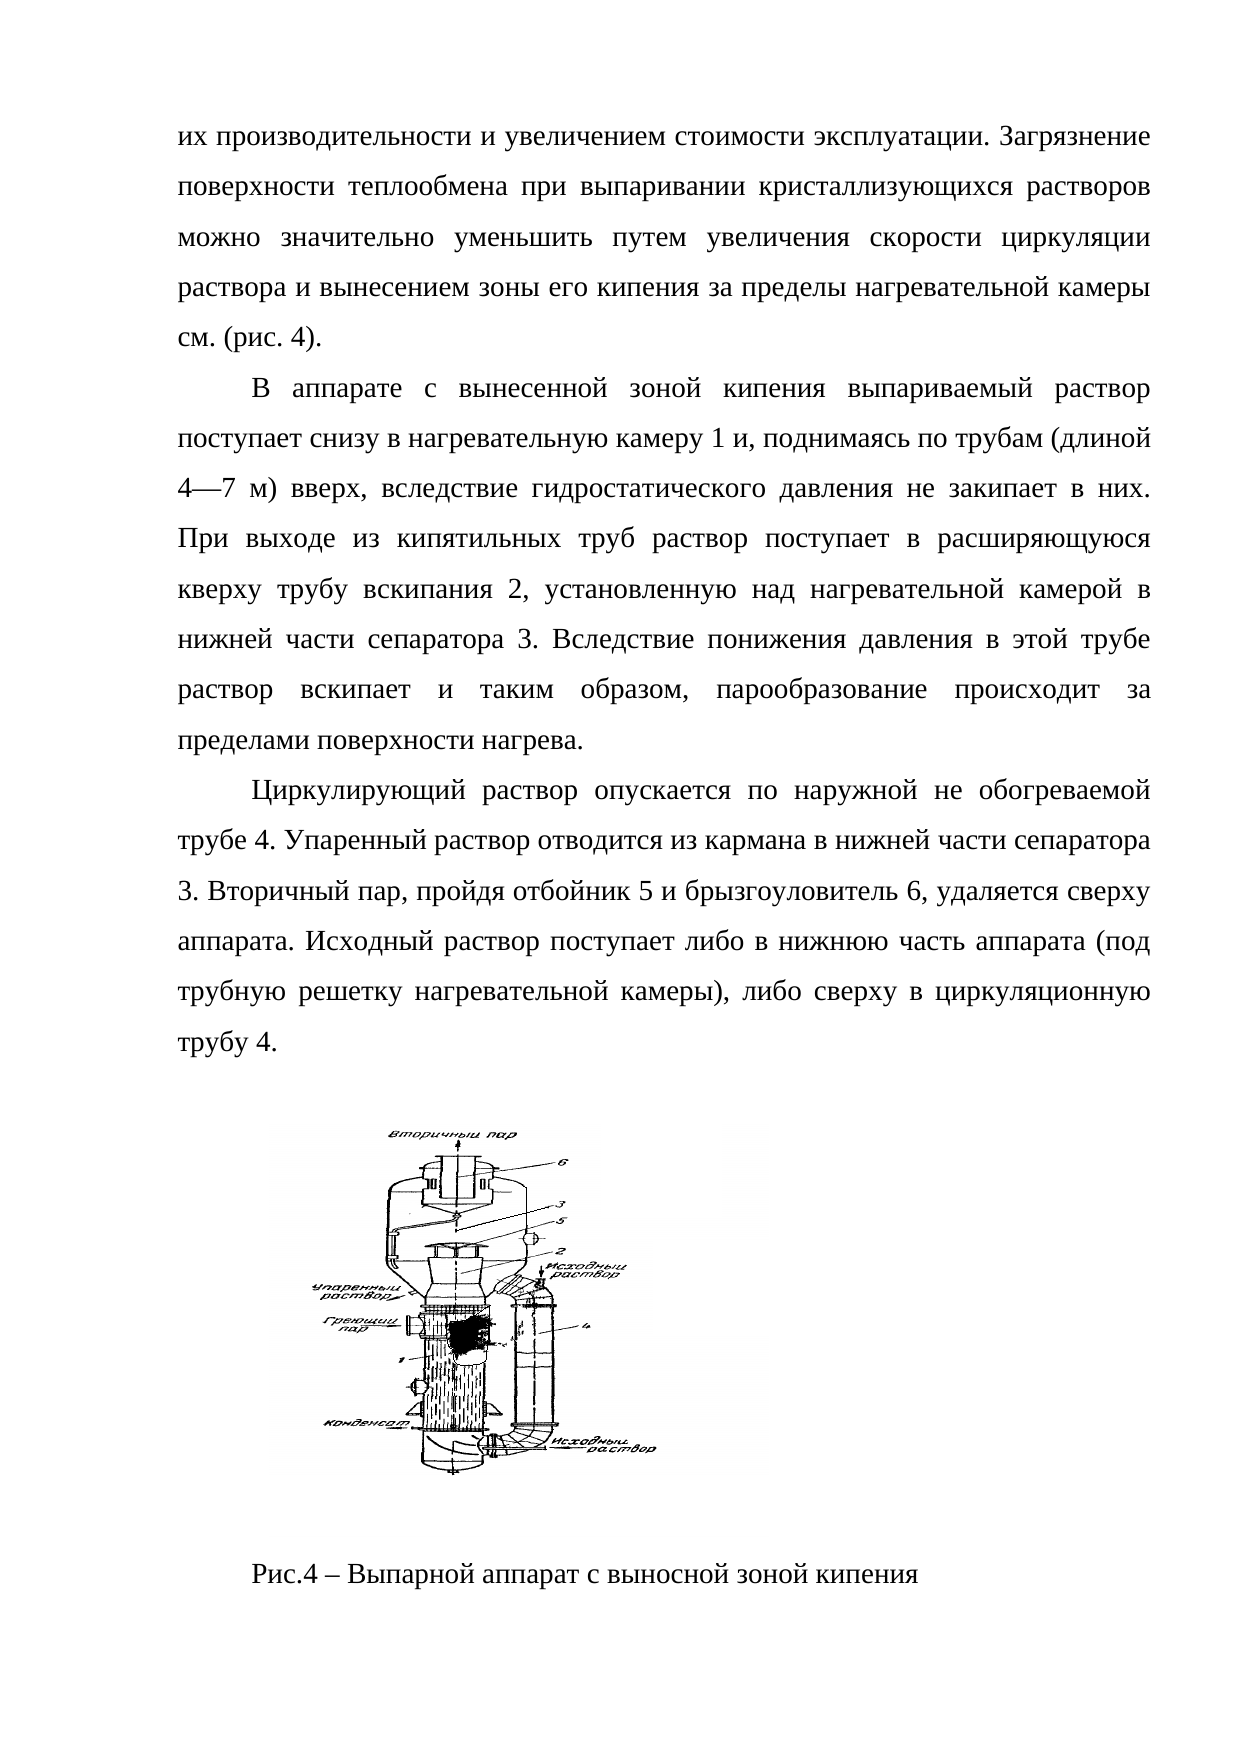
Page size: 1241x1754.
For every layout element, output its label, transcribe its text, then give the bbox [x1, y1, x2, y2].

text Рис.4 – Выпарной аппарат с выносной зоной кипения [177, 1556, 1152, 1589]
picture [269, 1124, 777, 1539]
text В аппарате с вынесенной зоной кипения выпариваемый раствор поступает снизу в нагревательную камеру 1 и, поднимаясь по трубам (длиной 4—7 м) вверх, вследствие гидростатического давления не закипает в них. При выходе из кипятильных труб раствор поступает в расширяющуюся кверху трубу вскипания 2, установленную над нагревательной камерой в нижней части сепаратора 3. Вследствие понижения давления в этой трубе раствор вскипает и таким образом, парообразование происходит за пределами поверхности нагрева. [177, 370, 1152, 755]
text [177, 118, 1152, 353]
text Циркулирующий раствор опускается по наружной не обогреваемой трубе 4. Упаренный раствор отводится из кармана в нижней части сепаратора 3. Вторичный пар, пройдя отбойник 5 и брызгоуловитель 6, удаляется сверху аппарата. Исходный раствор поступает либо в нижнюю часть аппарата (под трубную решетку нагревательной камеры), либо сверху в циркуляционную трубу 4. [177, 772, 1152, 1057]
